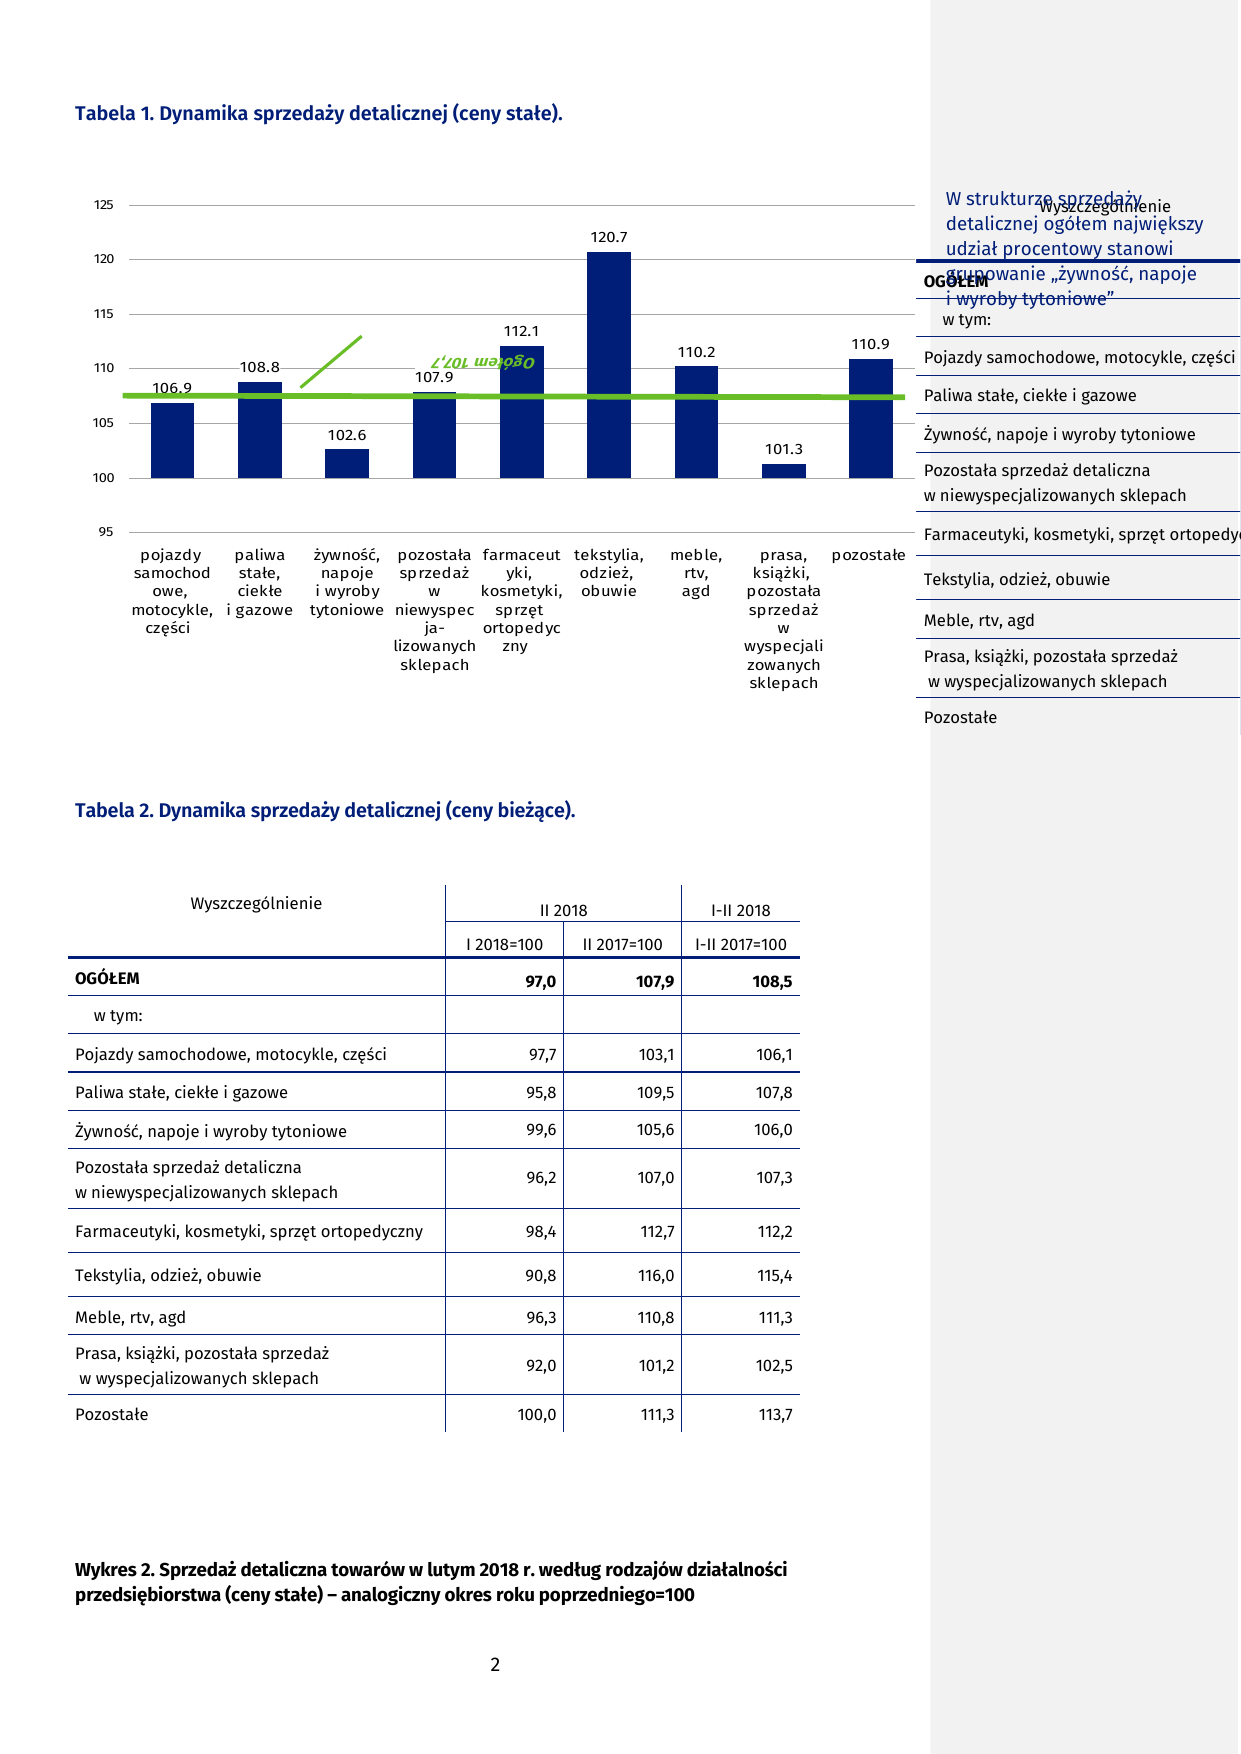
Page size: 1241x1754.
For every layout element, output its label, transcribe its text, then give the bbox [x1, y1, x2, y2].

table_cell 107,3 [682, 1149, 800, 1207]
table_cell 105,6 [564, 1111, 681, 1148]
table_cell Prasa, książki, pozostała sprzedaż w wyspecjalizowanych sklepach [916, 639, 1240, 697]
table_cell 106,0 [682, 1111, 800, 1148]
table_cell 111,3 [682, 1297, 800, 1334]
table_header Wyszczególnienie [916, 138, 1240, 259]
table_cell 99,6 [446, 1111, 563, 1148]
table_cell Farmaceutyki, kosmetyki, sprzęt ortopedyczny [917, 512, 1240, 555]
table_cell Prasa, książki, pozostała sprzedaż w wyspecjalizowanych sklepach [68, 1335, 445, 1393]
table_cell Paliwa stałe, ciekłe i gazowe [917, 376, 1240, 413]
table_cell 110,8 [564, 1297, 681, 1334]
table_cell Pozostałe [68, 1395, 445, 1432]
table_cell 111,3 [564, 1395, 681, 1432]
table_cell Meble, rtv, agd [917, 600, 1240, 638]
table_cell 92,0 [446, 1335, 563, 1393]
table_cell 113,7 [682, 1395, 800, 1432]
table_cell 106,1 [682, 1034, 800, 1071]
text Wykres 2. Sprzedaż detaliczna towarów w lutym 2018 r. według rodzajów działalności przedsiębiorstwa (ceny stałe) – analogiczny okres roku poprzedniego=100 [75, 1557, 915, 1607]
table_cell [446, 996, 563, 1033]
table_cell Żywność, napoje i wyroby tytoniowe [68, 1111, 445, 1148]
table_cell Tekstylia, odzież, obuwie [917, 556, 1240, 599]
table_cell 115,4 [682, 1253, 800, 1296]
table_cell 97,7 [446, 1034, 563, 1071]
table_cell 107,0 [564, 1149, 681, 1207]
table_cell I 2018=100 [446, 922, 563, 956]
table_cell 116,0 [564, 1253, 681, 1296]
table_cell Żywność, napoje i wyroby tytoniowe [917, 414, 1240, 452]
table_cell 97,0 [446, 959, 563, 994]
table_cell Pozostała sprzedaż detaliczna w niewyspecjalizowanych sklepach [917, 453, 1240, 511]
table_cell w tym: [68, 996, 445, 1033]
table_cell 109,5 [564, 1073, 681, 1110]
table_cell 98,4 [446, 1209, 563, 1252]
table_cell 107,8 [682, 1073, 800, 1110]
table_cell 96,3 [446, 1297, 563, 1334]
table_cell 102,5 [682, 1335, 800, 1393]
table_cell 101,2 [564, 1335, 681, 1393]
table_cell II 2017=100 [564, 922, 681, 956]
table_cell II 2018 [446, 885, 681, 921]
table_cell 108,5 [682, 959, 800, 994]
table_cell Pojazdy samochodowe, motocykle, części [68, 1034, 445, 1071]
table_cell [564, 996, 681, 1033]
table_cell 112,2 [682, 1209, 800, 1252]
table_header Wyszczególnienie [68, 835, 445, 956]
table_cell Pojazdy samochodowe, motocykle, części [917, 337, 1240, 375]
text Tabela 2. Dynamika sprzedaży detalicznej (ceny bieżące). [75, 798, 915, 823]
table_cell Tekstylia, odzież, obuwie [68, 1253, 445, 1296]
table_cell 90,8 [446, 1253, 563, 1296]
table_cell 95,8 [446, 1073, 563, 1110]
table_cell 96,2 [446, 1149, 563, 1207]
table_cell w tym: [917, 299, 1240, 336]
table_cell OGÓŁEM [68, 959, 445, 994]
table_cell Farmaceutyki, kosmetyki, sprzęt ortopedyczny [68, 1209, 445, 1252]
table_cell [682, 996, 800, 1033]
table_cell 112,7 [564, 1209, 681, 1252]
table_cell 107,9 [564, 959, 681, 994]
table_cell I-II 2018 [682, 885, 800, 921]
table_cell Paliwa stałe, ciekłe i gazowe [68, 1073, 445, 1110]
subtitle Tabela 1. Dynamika sprzedaży detalicznej (ceny stałe). [75, 102, 915, 126]
table_cell 100,0 [446, 1395, 563, 1432]
table_cell Pozostałe [916, 698, 1240, 735]
table_cell 103,1 [564, 1034, 681, 1071]
table_cell Meble, rtv, agd [68, 1297, 445, 1334]
table_cell OGÓŁEM [917, 263, 1240, 298]
table_cell I-II 2017=100 [682, 922, 800, 956]
table_cell Pozostała sprzedaż detaliczna w niewyspecjalizowanych sklepach [68, 1149, 445, 1207]
